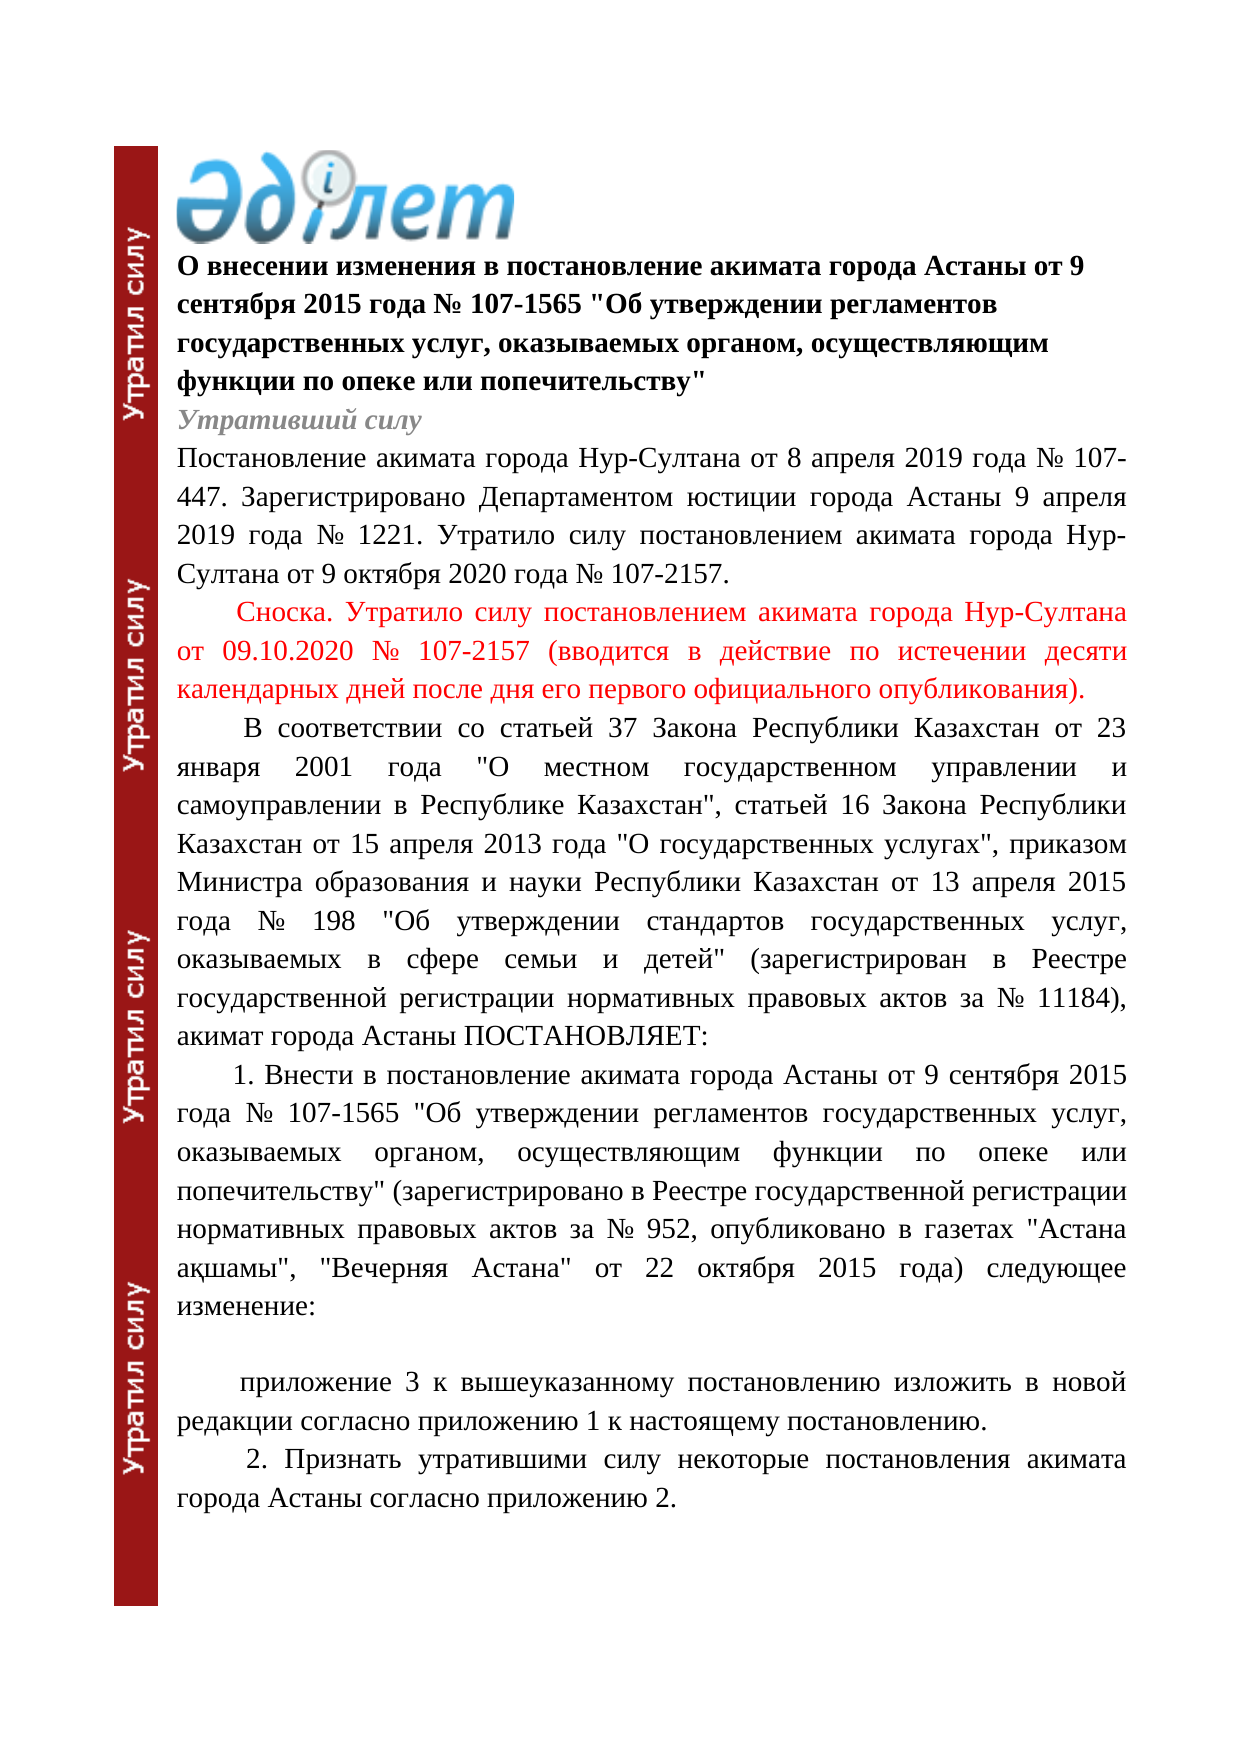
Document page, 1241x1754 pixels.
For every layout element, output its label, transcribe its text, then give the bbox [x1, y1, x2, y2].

picture [114, 705, 158, 710]
text Постановление акимата города Нур-Султана от 8 апреля 2019 года № 107-447. Зарегистрировано Департаментом юстиции города Астаны 9 апреля 2019 года № 1221. Утратило силу постановлением акимата города Нур-Султана от 9 октября 2020 года № 107-2157. [112, 440, 1128, 589]
picture [114, 589, 158, 594]
picture [176, 150, 515, 244]
text О внесении изменения в постановление акимата города Астаны от 9 сентября 2015 года № 107-1565 "Об утверждении регламентов государственных услуг, оказываемых органом, осуществляющим функции по опеке или попечительству" [112, 248, 1128, 397]
text 2. Признать утратившими силу некоторые постановления акимата города Астаны согласно приложению 2. [112, 1441, 1128, 1513]
text Утративший силу [112, 402, 1128, 435]
picture [114, 1322, 158, 1364]
picture [114, 435, 158, 440]
picture [114, 1052, 158, 1057]
text Сноска. Утратило силу постановлением акимата города Нур-Султана от 09.10.2020 № 107-2157 (вводится в действие по истечении десяти календарных дней после дня его первого официального опубликования). [112, 594, 1128, 705]
text 1. Внести в постановление акимата города Астаны от 9 сентября 2015 года № 107-1565 "Об утверждении регламентов государственных услуг, оказываемых органом, осуществляющим функции по опеке или попечительству" (зарегистрировано в Реестре государственной регистрации нормативных правовых актов за № 952, опубликовано в газетах "Астана ақшамы", "Вечерняя Астана" от 22 октября 2015 года) следующее изменение: [112, 1057, 1128, 1322]
text В соответствии со статьей 37 Закона Республики Казахстан от 23 января 2001 года "О местном государственном управлении и самоуправлении в Республике Казахстан", статьей 16 Закона Республики Казахстан от 15 апреля 2013 года "О государственных услугах", приказом Министра образования и науки Республики Казахстан от 13 апреля 2015 года № 198 "Об утверждении стандартов государственных услуг, оказываемых в сфере семьи и детей" (зарегистрирован в Реестре государственной регистрации нормативных правовых актов за № 11184), акимат города Астаны ПОСТАНОВЛЯЕТ: [112, 710, 1128, 1052]
text приложение 3 к вышеуказанному постановлению изложить в новой редакции согласно приложению 1 к настоящему постановлению. [112, 1364, 1128, 1436]
picture [114, 1436, 158, 1441]
picture [114, 397, 158, 402]
picture [114, 146, 158, 248]
picture [114, 1513, 158, 1606]
